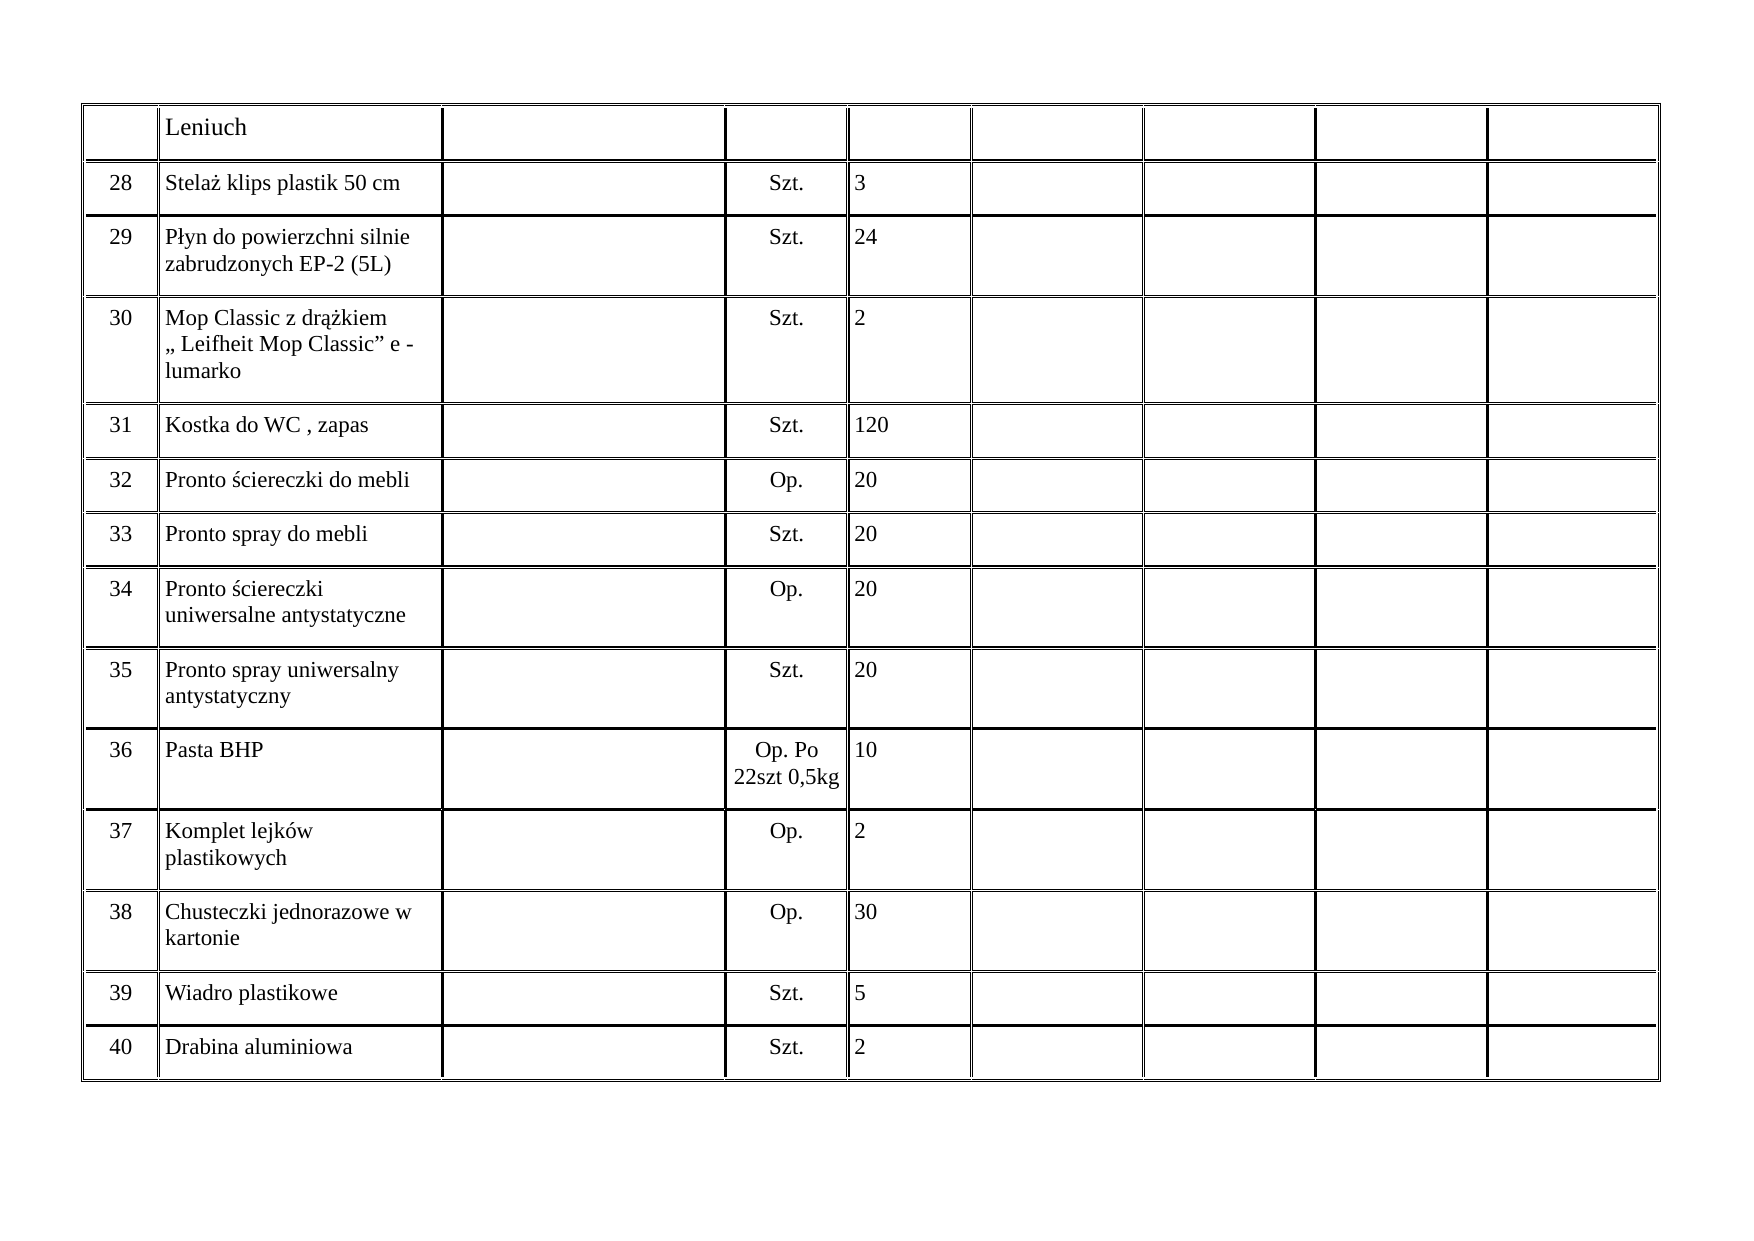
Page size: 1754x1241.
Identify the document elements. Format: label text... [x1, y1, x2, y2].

table_cell [1489, 727, 1658, 808]
table_cell Op. [727, 460, 846, 511]
table_cell 5 [850, 973, 970, 1024]
table_cell [1489, 159, 1658, 214]
table_cell [973, 569, 1142, 646]
table_cell 27 [84, 106, 159, 159]
table_cell [973, 460, 1142, 511]
table_cell [1317, 650, 1486, 727]
table_cell Wiadro plastikowe [160, 973, 441, 1024]
table_cell [973, 514, 1142, 565]
table_cell 2 [850, 811, 970, 889]
table_cell [973, 405, 1142, 456]
table_cell 30 [83, 295, 159, 402]
table_cell [1315, 106, 1487, 159]
table_cell 37 [83, 808, 157, 889]
table_cell [1145, 460, 1314, 511]
table_cell [1487, 295, 1659, 402]
table_cell 34 [84, 565, 157, 646]
table_cell Szt. [727, 650, 846, 727]
table_cell [444, 730, 724, 808]
table_cell Szt. [727, 514, 846, 565]
table_cell [1317, 569, 1486, 646]
table_cell [973, 973, 1142, 1024]
table_cell [1487, 889, 1659, 969]
table_cell Pronto spray uniwersalny antystatyczny [160, 650, 441, 727]
table_cell 28 [84, 159, 157, 214]
table_cell 10 [850, 730, 970, 808]
table_cell Płyn do powierzchni silnie zabrudzonych EP-2 (5L) [160, 217, 441, 295]
table_cell Stelaż klips plastik 50 cm [160, 163, 441, 214]
table_cell [1317, 163, 1486, 214]
table_cell Op. [727, 892, 846, 969]
table_cell 2 [848, 1027, 972, 1078]
table_cell [1145, 298, 1314, 402]
table_cell Kostka do WC , zapas [160, 405, 441, 456]
table_cell Chusteczki jednorazowe w kartonie [160, 892, 441, 969]
table_cell [973, 650, 1142, 727]
table_cell [444, 811, 724, 889]
table_cell [442, 104, 725, 159]
table_cell [973, 163, 1142, 214]
table_cell [1145, 811, 1314, 889]
table_cell [1317, 460, 1486, 511]
table_cell [972, 1027, 1143, 1078]
table_cell 24 [850, 217, 970, 295]
table_cell Szt. [727, 217, 846, 295]
table_cell Szt. [727, 163, 846, 214]
table_cell [1145, 892, 1314, 969]
table_cell 120 [850, 405, 970, 456]
table_cell 20 [850, 514, 970, 565]
table_cell [1489, 456, 1658, 511]
table_cell 20 [850, 460, 970, 511]
table_cell [1145, 217, 1314, 295]
table_cell [444, 514, 724, 565]
table_cell Pasta BHP [160, 730, 441, 808]
table_cell 30 [850, 892, 970, 969]
table_cell [1315, 1027, 1487, 1078]
table_cell Szt. [727, 405, 846, 456]
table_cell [159, 104, 442, 159]
table_cell [1317, 217, 1486, 295]
table_cell 32 [84, 456, 157, 511]
table_cell Op. Po 22szt 0,5kg [727, 730, 846, 808]
table_cell [442, 1027, 725, 1078]
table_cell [159, 1027, 442, 1078]
table_cell 20 [850, 569, 970, 646]
table_cell [444, 217, 724, 295]
table_cell [444, 569, 724, 646]
table_cell [1145, 973, 1314, 1024]
table_cell 33 [83, 511, 159, 565]
table_cell [1317, 298, 1486, 402]
table_cell 35 [84, 646, 157, 727]
table_cell [973, 892, 1142, 969]
table_cell [972, 106, 1143, 159]
table_cell [1489, 214, 1658, 295]
table_cell [1489, 808, 1659, 889]
table_cell [1489, 565, 1658, 646]
table_cell 20 [850, 650, 970, 727]
table_cell [1145, 650, 1314, 727]
table_cell 5 [848, 106, 972, 159]
table_cell Komplet lejków plastikowych [160, 811, 441, 889]
table_cell Pronto ściereczki do mebli [160, 460, 441, 511]
table_cell Op. [727, 811, 846, 889]
table_cell [1487, 511, 1659, 565]
table_cell 29 [84, 214, 157, 295]
table_cell [1144, 106, 1315, 159]
table_cell [444, 973, 724, 1024]
table_cell [444, 460, 724, 511]
table_cell [444, 298, 724, 402]
table_cell Szt. [725, 104, 848, 159]
table_cell Pronto spray do mebli [160, 514, 441, 565]
table_cell 36 [84, 727, 157, 808]
table_cell [1145, 163, 1314, 214]
table_cell [973, 217, 1142, 295]
table_cell [1487, 106, 1658, 159]
table_cell [444, 405, 724, 456]
table_cell 31 [83, 402, 159, 456]
table_cell [973, 298, 1142, 402]
table_cell [973, 730, 1142, 808]
table_cell 2 [850, 298, 970, 402]
table_cell [444, 892, 724, 969]
table_cell Op. [727, 569, 846, 646]
table_cell [1144, 1027, 1315, 1078]
table_cell [1145, 730, 1314, 808]
table_cell Szt. [727, 973, 846, 1024]
table_cell Szt. [725, 1024, 848, 1078]
table_cell Szt. [727, 298, 846, 402]
table_cell [1317, 514, 1486, 565]
table_cell [1317, 811, 1486, 889]
table_cell 39 [84, 970, 157, 1024]
table_cell Pronto ściereczki uniwersalne antystatyczne [160, 569, 441, 646]
table_cell [1487, 402, 1659, 456]
table_cell [1489, 646, 1658, 727]
table_cell [444, 163, 724, 214]
table_cell 38 [83, 889, 159, 969]
table_cell [1317, 405, 1486, 456]
table_cell [1145, 514, 1314, 565]
table_cell [1317, 730, 1486, 808]
table_cell [1487, 1024, 1658, 1078]
table_cell Mop Classic z drążkiem „ Leifheit Mop Classic” e -lumarko [160, 298, 441, 402]
table_cell [1145, 569, 1314, 646]
table_cell [1317, 973, 1486, 1024]
table_cell 3 [850, 163, 970, 214]
table_cell [1489, 970, 1658, 1024]
table_cell [1145, 405, 1314, 456]
table_cell [973, 811, 1142, 889]
table_cell 40 [84, 1024, 159, 1078]
table_cell [444, 650, 724, 727]
table_cell [1317, 892, 1486, 969]
